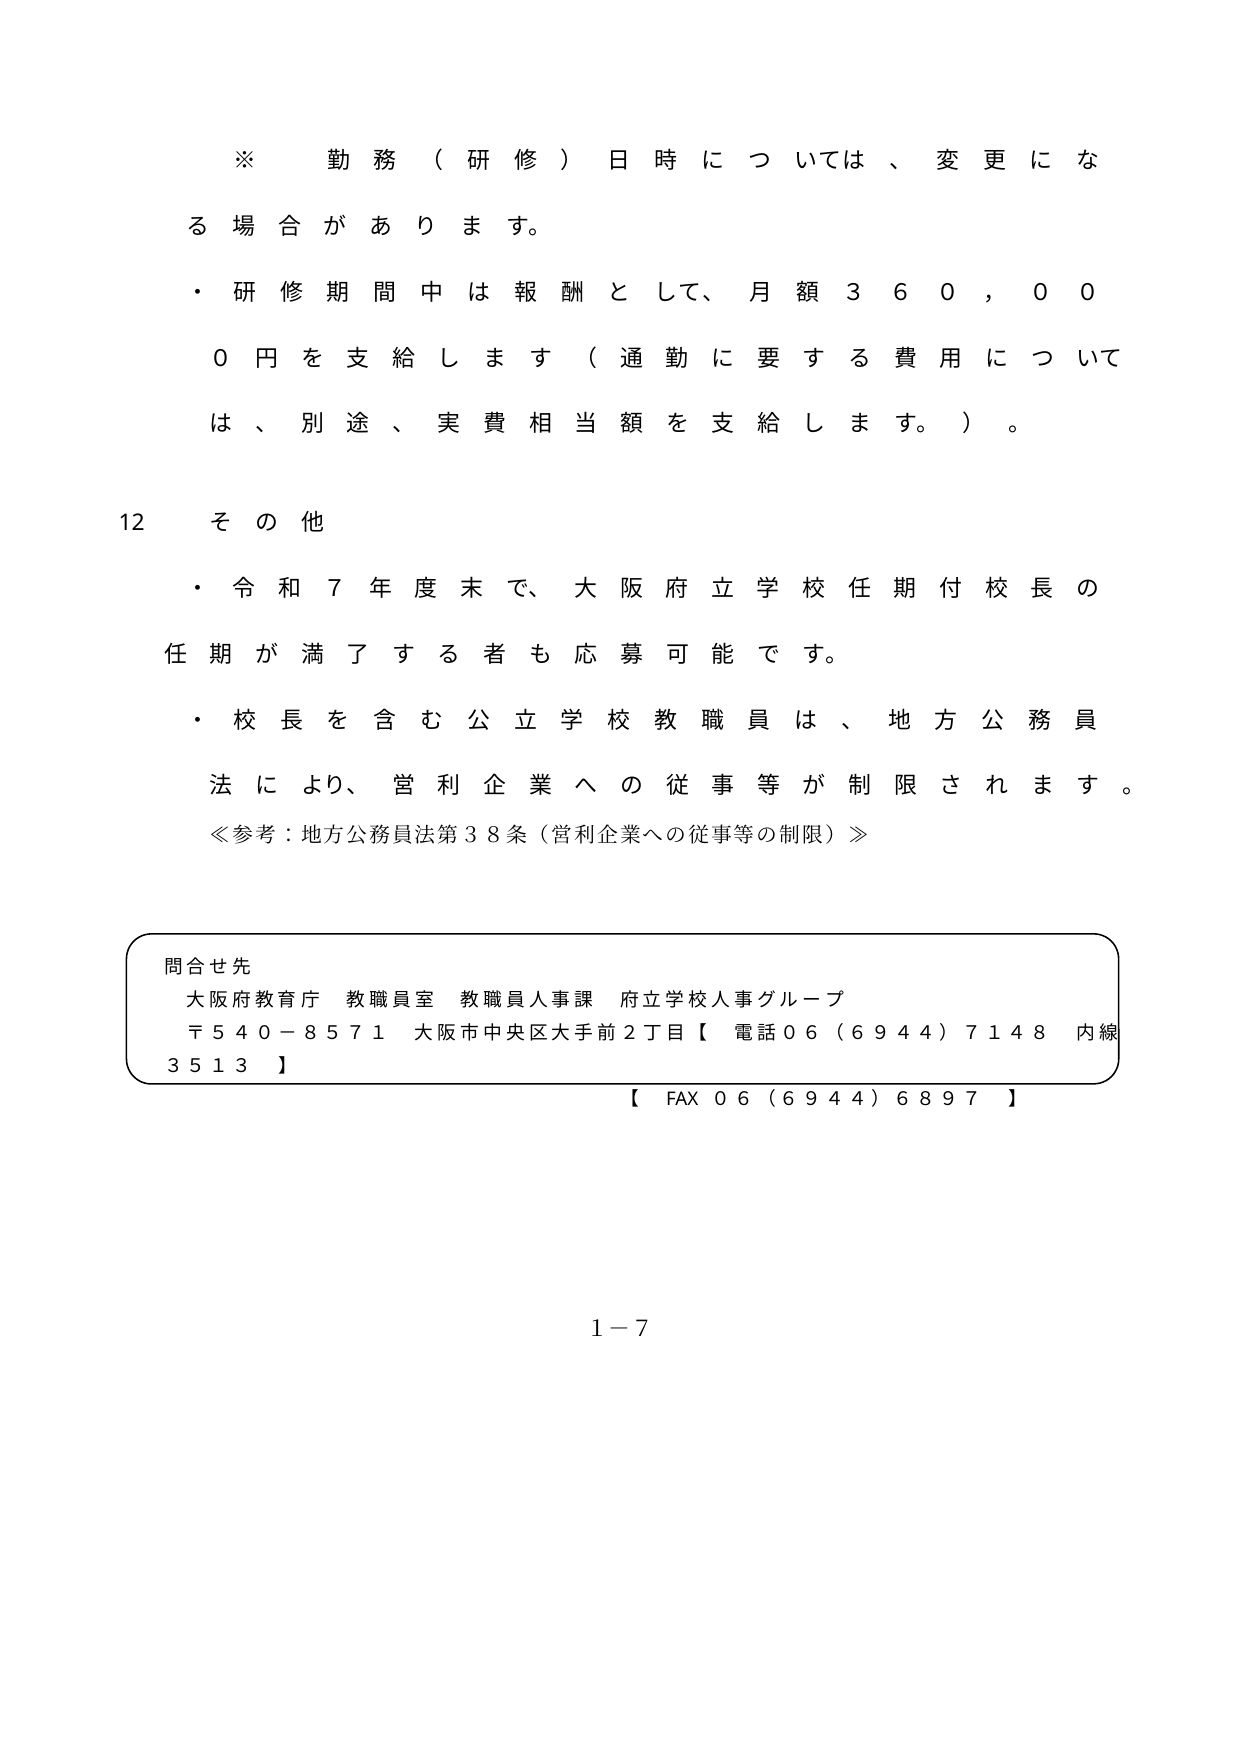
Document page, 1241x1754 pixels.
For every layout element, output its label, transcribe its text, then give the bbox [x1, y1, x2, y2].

text 〒５４０－８５７１ 大阪市中央区大手前２丁目【 電話０６（６９４４）７１４８ 内線３５１３ 】 [118, 1014, 1122, 1080]
text 12 その他 [118, 488, 1122, 554]
text 【 FAX ０６（６９４４）６８９７ 】 [118, 1080, 1122, 1113]
text ・校長を含む公立学校教職員は、地方公務員法により、営利企業への従事等が制限されます。≪参考：地方公務員法第３８条（営利企業への従事等の制限）≫ [169, 685, 1122, 850]
text ※ 勤務（研修）日時については、変更になる場合があります。 [168, 126, 1122, 257]
text ・令和７年度末で、大阪府立学校任期付校長の任期が満了する者も応募可能です。 [162, 554, 1122, 685]
text 大阪府教育庁 教職員室 教職員人事課 府立学校人事グループ [118, 982, 1122, 1014]
text ・研修期間中は報酬として、月額３６０，０００円を支給します（通勤に要する費用については、別途、実費相当額を支給します。）。 [168, 257, 1122, 455]
text 問合せ先 [118, 949, 1122, 982]
text １－７ [118, 1311, 1122, 1344]
